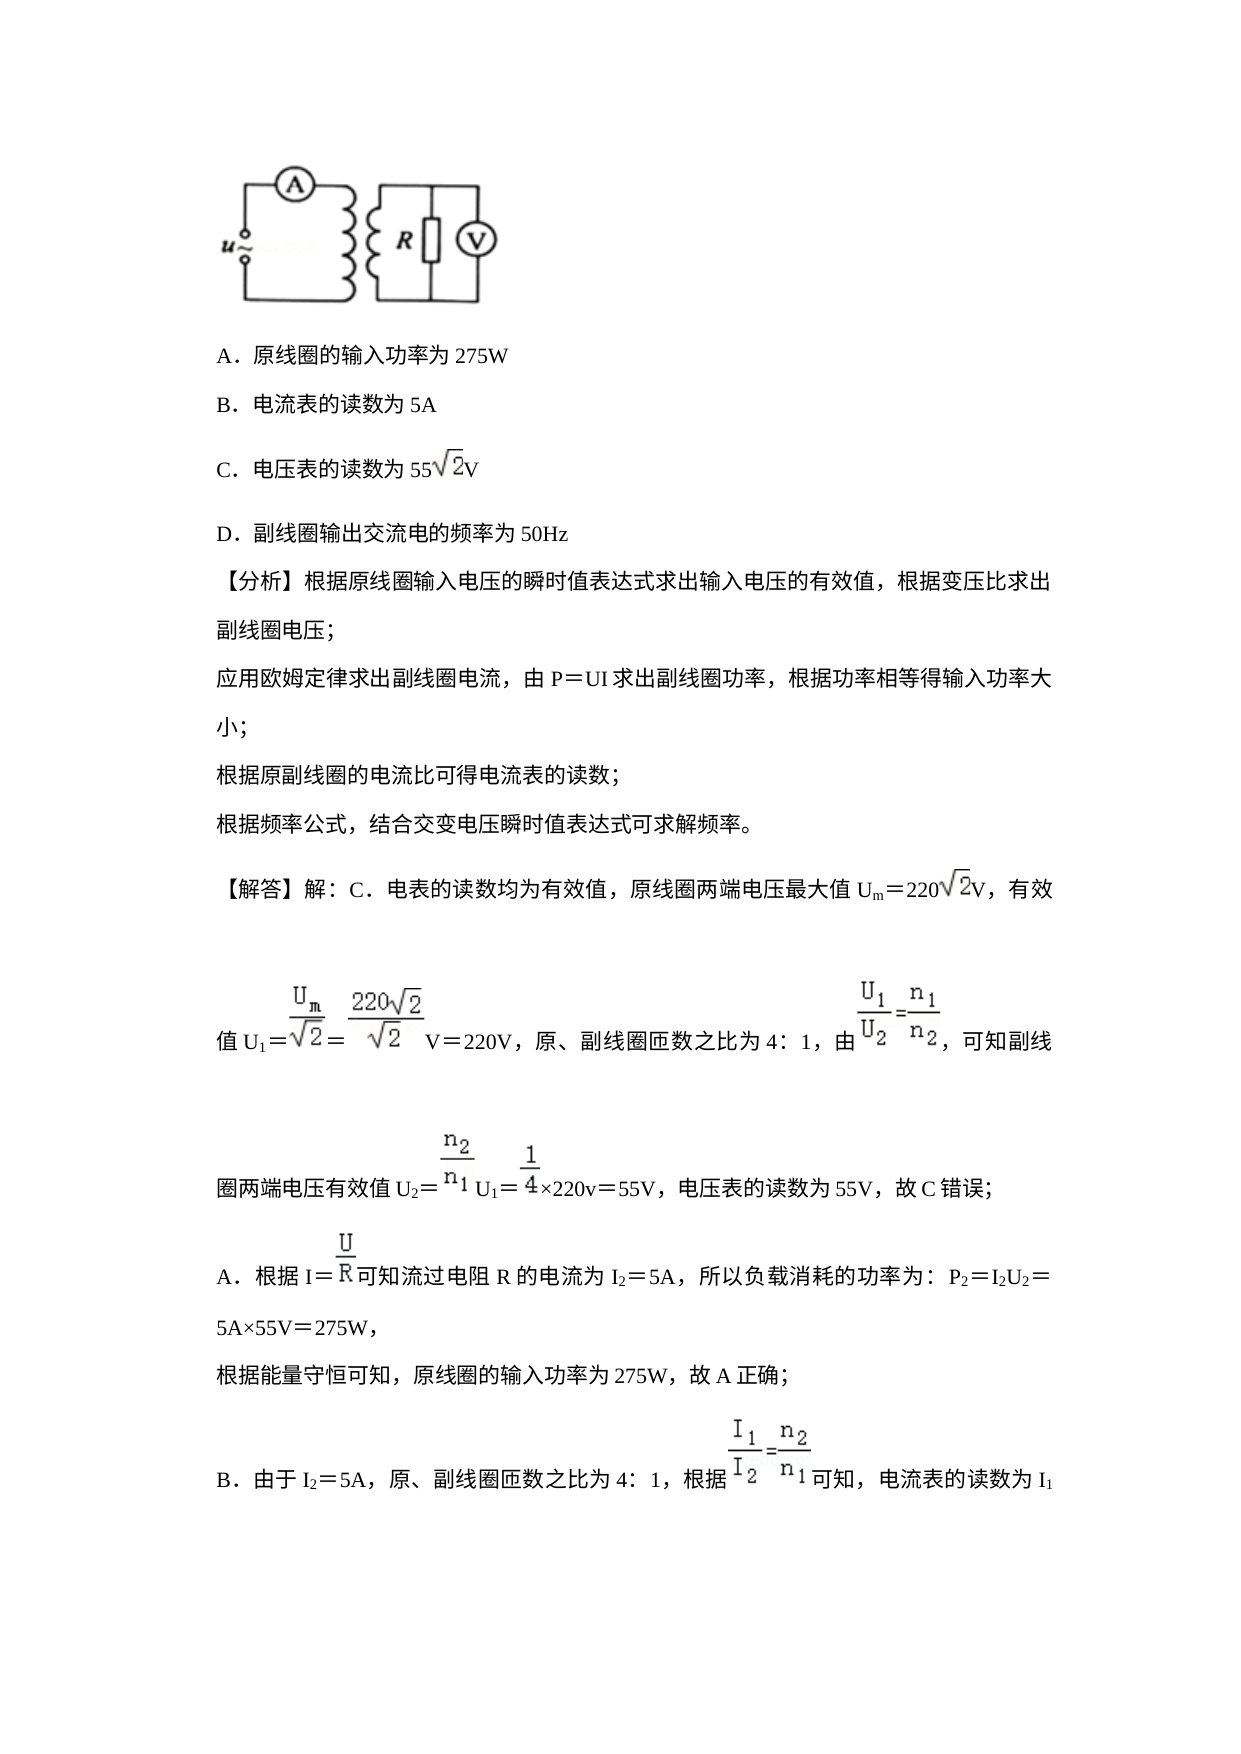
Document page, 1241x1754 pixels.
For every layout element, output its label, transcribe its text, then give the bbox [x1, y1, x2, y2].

picture [335, 1229, 356, 1285]
text 【解答】解：C．电表的读数均为有效值，原线圈两端电压最大值Um＝220V，有效值U1＝＝V＝220V，原、副线圈匝数之比为4：1，由，可知副线圈两端电压有效值U2＝U1＝×220v＝55V，电压表的读数为55V，故C错误； [216, 854, 1053, 1212]
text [216, 1406, 1053, 1503]
picture [289, 982, 326, 1050]
picture [431, 449, 463, 478]
text 根据能量守恒可知，原线圈的输入功率为275W，故A正确； [216, 1357, 1053, 1390]
picture [857, 977, 940, 1050]
text A．原线圈的输入功率为275W [187, 338, 1053, 370]
text 应用欧姆定律求出副线圈电流，由P＝UI求出副线圈功率，根据功率相等得输入功率大小； [216, 661, 1053, 742]
text 根据原副线圈的电流比可得电流表的读数； [216, 758, 1053, 790]
text B．电流表的读数为5A [187, 386, 1053, 419]
text A．根据I＝可知流过电阻R的电流为I2＝5A，所以负载消耗的功率为：P2＝I2U2＝5A×55V＝275W， [216, 1228, 1053, 1342]
picture [216, 162, 504, 309]
text C．电压表的读数为55V [187, 434, 1053, 499]
picture [440, 1124, 475, 1196]
text 根据频率公式，结合交变电压瞬时值表达式可求解频率。 [216, 806, 1053, 839]
text 【分析】根据原线圈输入电压的瞬时值表达式求出输入电压的有效值，根据变压比求出副线圈电压； [216, 564, 1053, 645]
picture [938, 869, 971, 898]
picture [519, 1141, 540, 1196]
text D．副线圈输出交流电的频率为50Hz [187, 515, 1053, 548]
picture [347, 988, 425, 1050]
picture [728, 1415, 811, 1488]
